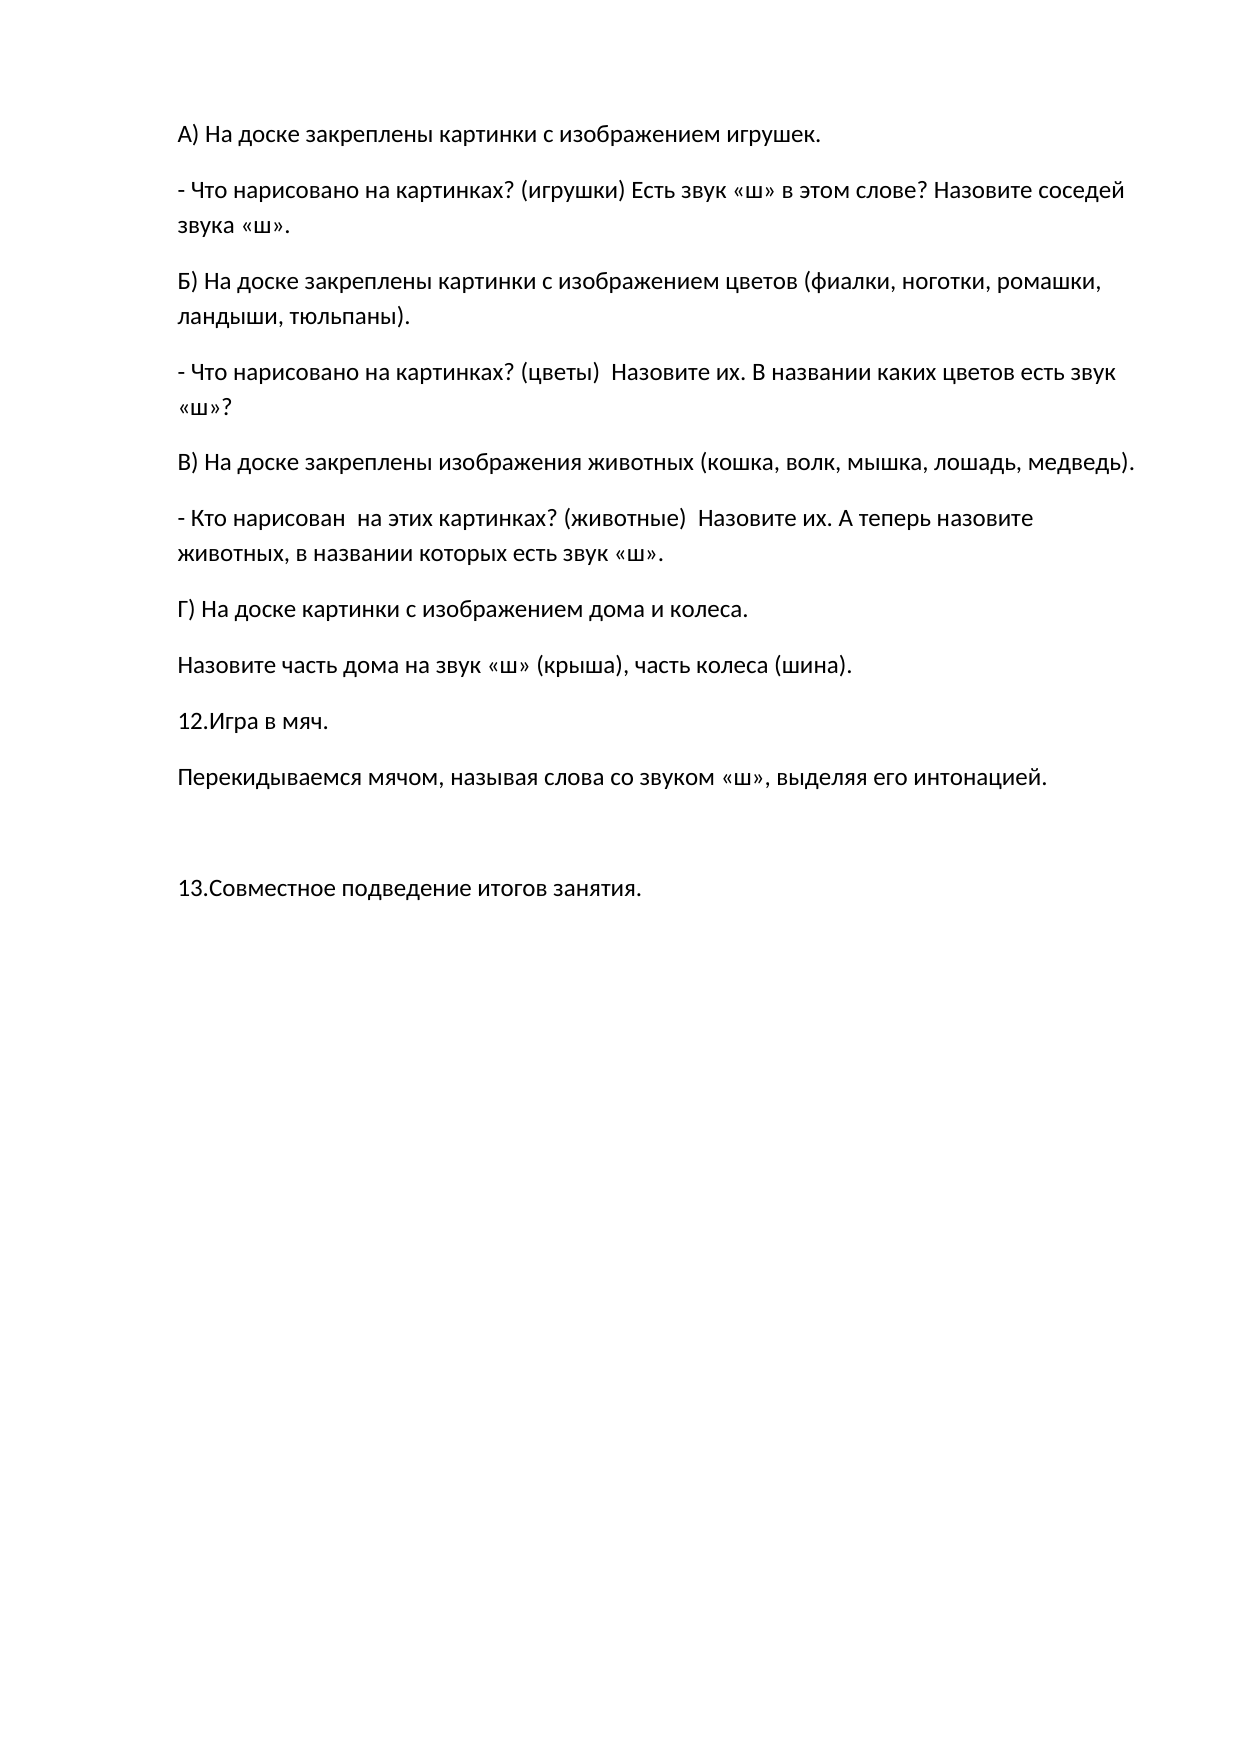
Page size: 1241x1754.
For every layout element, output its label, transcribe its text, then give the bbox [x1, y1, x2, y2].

text Перекидываемся мячом, называя слова со звуком «ш», выделяя его интонацией. [177, 761, 1152, 791]
text В) На доске закреплены изображения животных (кошка, волк, мышка, лошадь, медведь). [177, 446, 1152, 477]
text - Что нарисовано на картинках? (игрушки) Есть звук «ш» в этом слове? Назовите соседей звука «ш». [177, 174, 1152, 239]
text 12.Игра в мяч. [177, 705, 1152, 735]
text Б) На доске закреплены картинки с изображением цветов (фиалки, ноготки, ромашки, ландыши, тюльпаны). [177, 265, 1152, 330]
text Г) На доске картинки с изображением дома и колеса. [177, 593, 1152, 624]
text А) На доске закреплены картинки с изображением игрушек. [177, 118, 1152, 149]
text Назовите часть дома на звук «ш» (крыша), часть колеса (шина). [177, 649, 1152, 679]
text 13.Совместное подведение итогов занятия. [177, 872, 1152, 903]
text - Кто нарисован на этих картинках? (животные) Назовите их. А теперь назовите животных, в названии которых есть звук «ш». [177, 502, 1152, 568]
text - Что нарисовано на картинках? (цветы) Назовите их. В названии каких цветов есть звук «ш»? [177, 356, 1152, 421]
